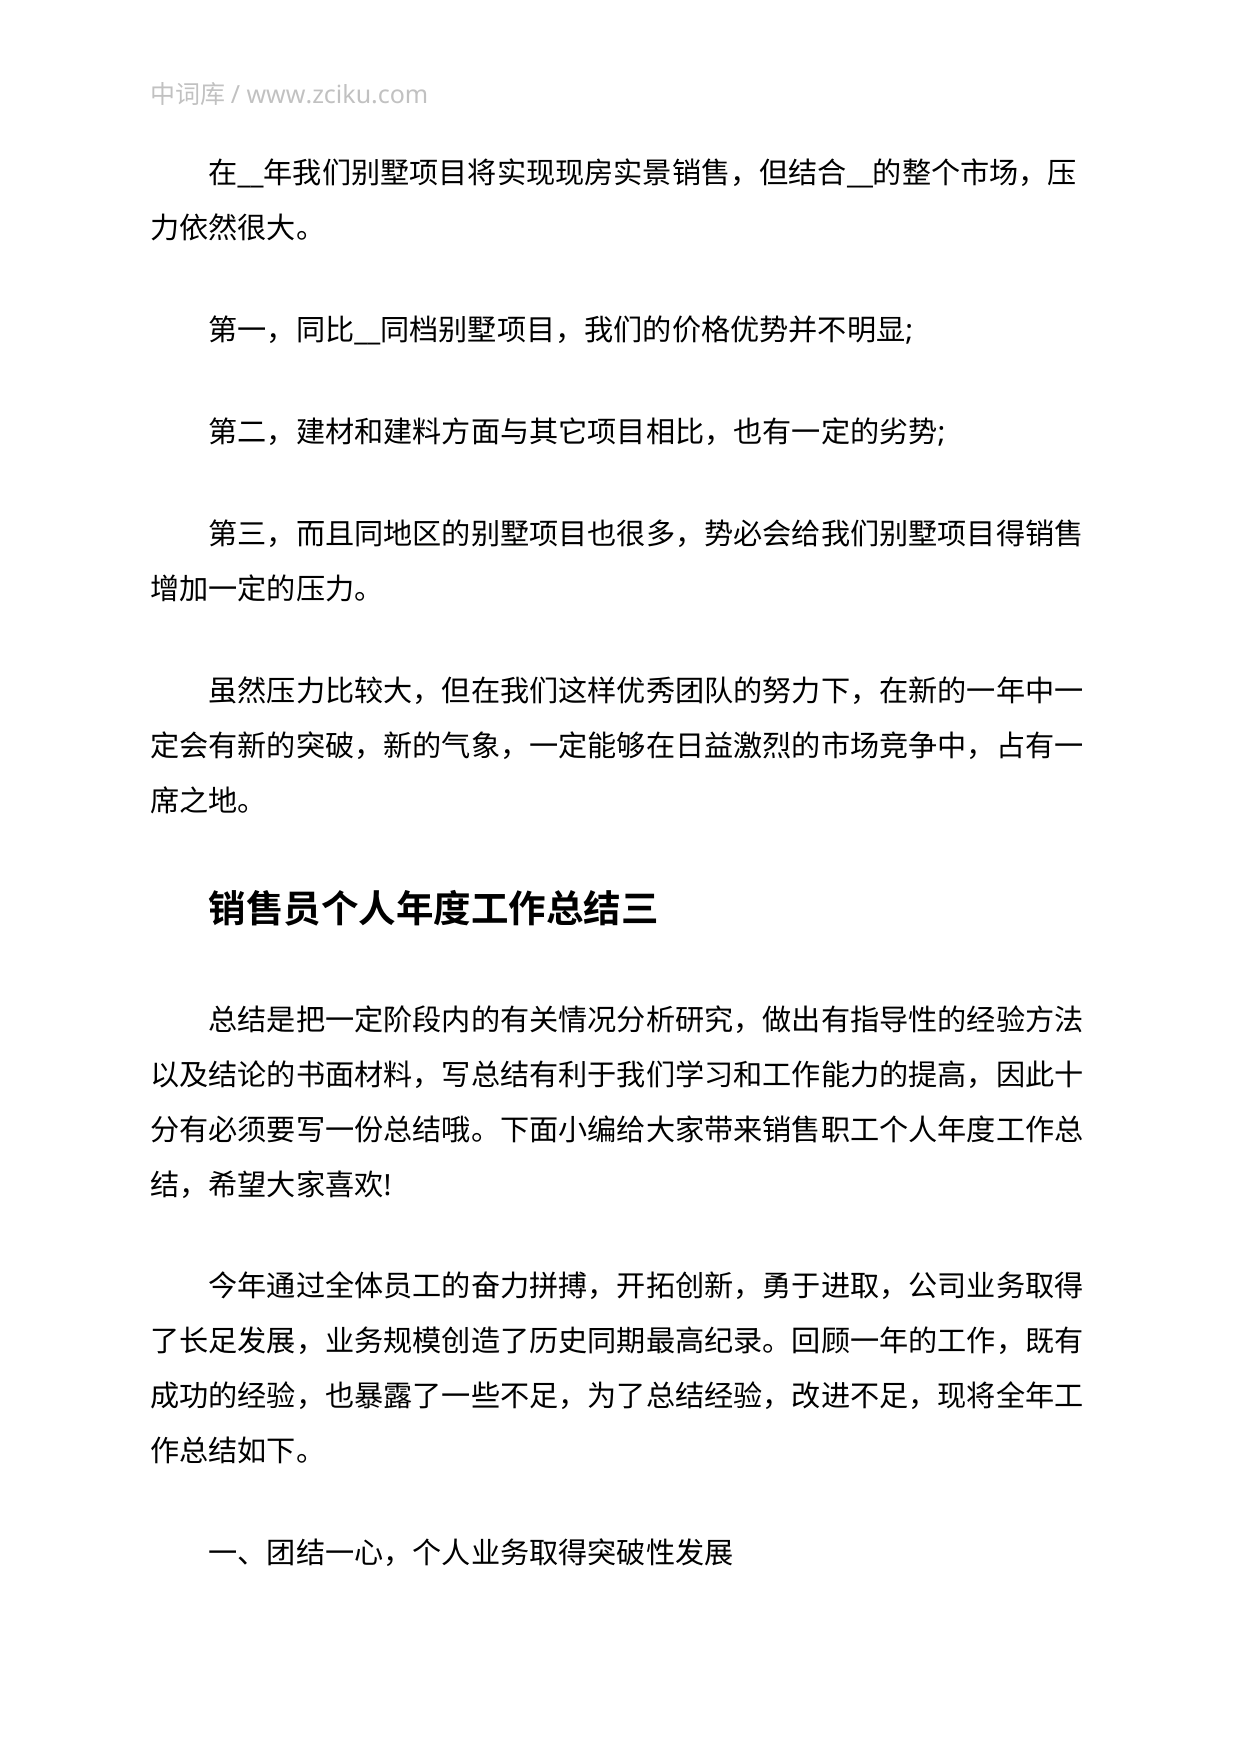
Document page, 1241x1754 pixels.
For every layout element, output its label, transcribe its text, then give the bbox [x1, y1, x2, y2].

text 销售员个人年度工作总结三 [150, 879, 1090, 933]
text 一、团结一心，个人业务取得突破性发展 [150, 1529, 1090, 1572]
text 第一，同比__同档别墅项目，我们的价格优势并不明显; [150, 307, 1090, 349]
text 总结是把一定阶段内的有关情况分析研究，做出有指导性的经验方法以及结论的书面材料，写总结有利于我们学习和工作能力的提高，因此十分有必须要写一份总结哦。下面小编给大家带来销售职工个人年度工作总结，希望大家喜欢! [150, 996, 1090, 1203]
text 第二，建材和建料方面与其它项目相比，也有一定的劣势; [150, 409, 1090, 451]
text 虽然压力比较大，但在我们这样优秀团队的努力下，在新的一年中一定会有新的突破，新的气象，一定能够在日益激烈的市场竞争中，占有一席之地。 [150, 667, 1090, 819]
text 第三，而且同地区的别墅项目也很多，势必会给我们别墅项目得销售增加一定的压力。 [150, 511, 1090, 608]
text 今年通过全体员工的奋力拼搏，开拓创新，勇于进取，公司业务取得了长足发展，业务规模创造了历史同期最高纪录。回顾一年的工作，既有成功的经验，也暴露了一些不足，为了总结经验，改进不足，现将全年工作总结如下。 [150, 1263, 1090, 1470]
text 在__年我们别墅项目将实现现房实景销售，但结合__的整个市场，压力依然很大。 [150, 150, 1090, 247]
